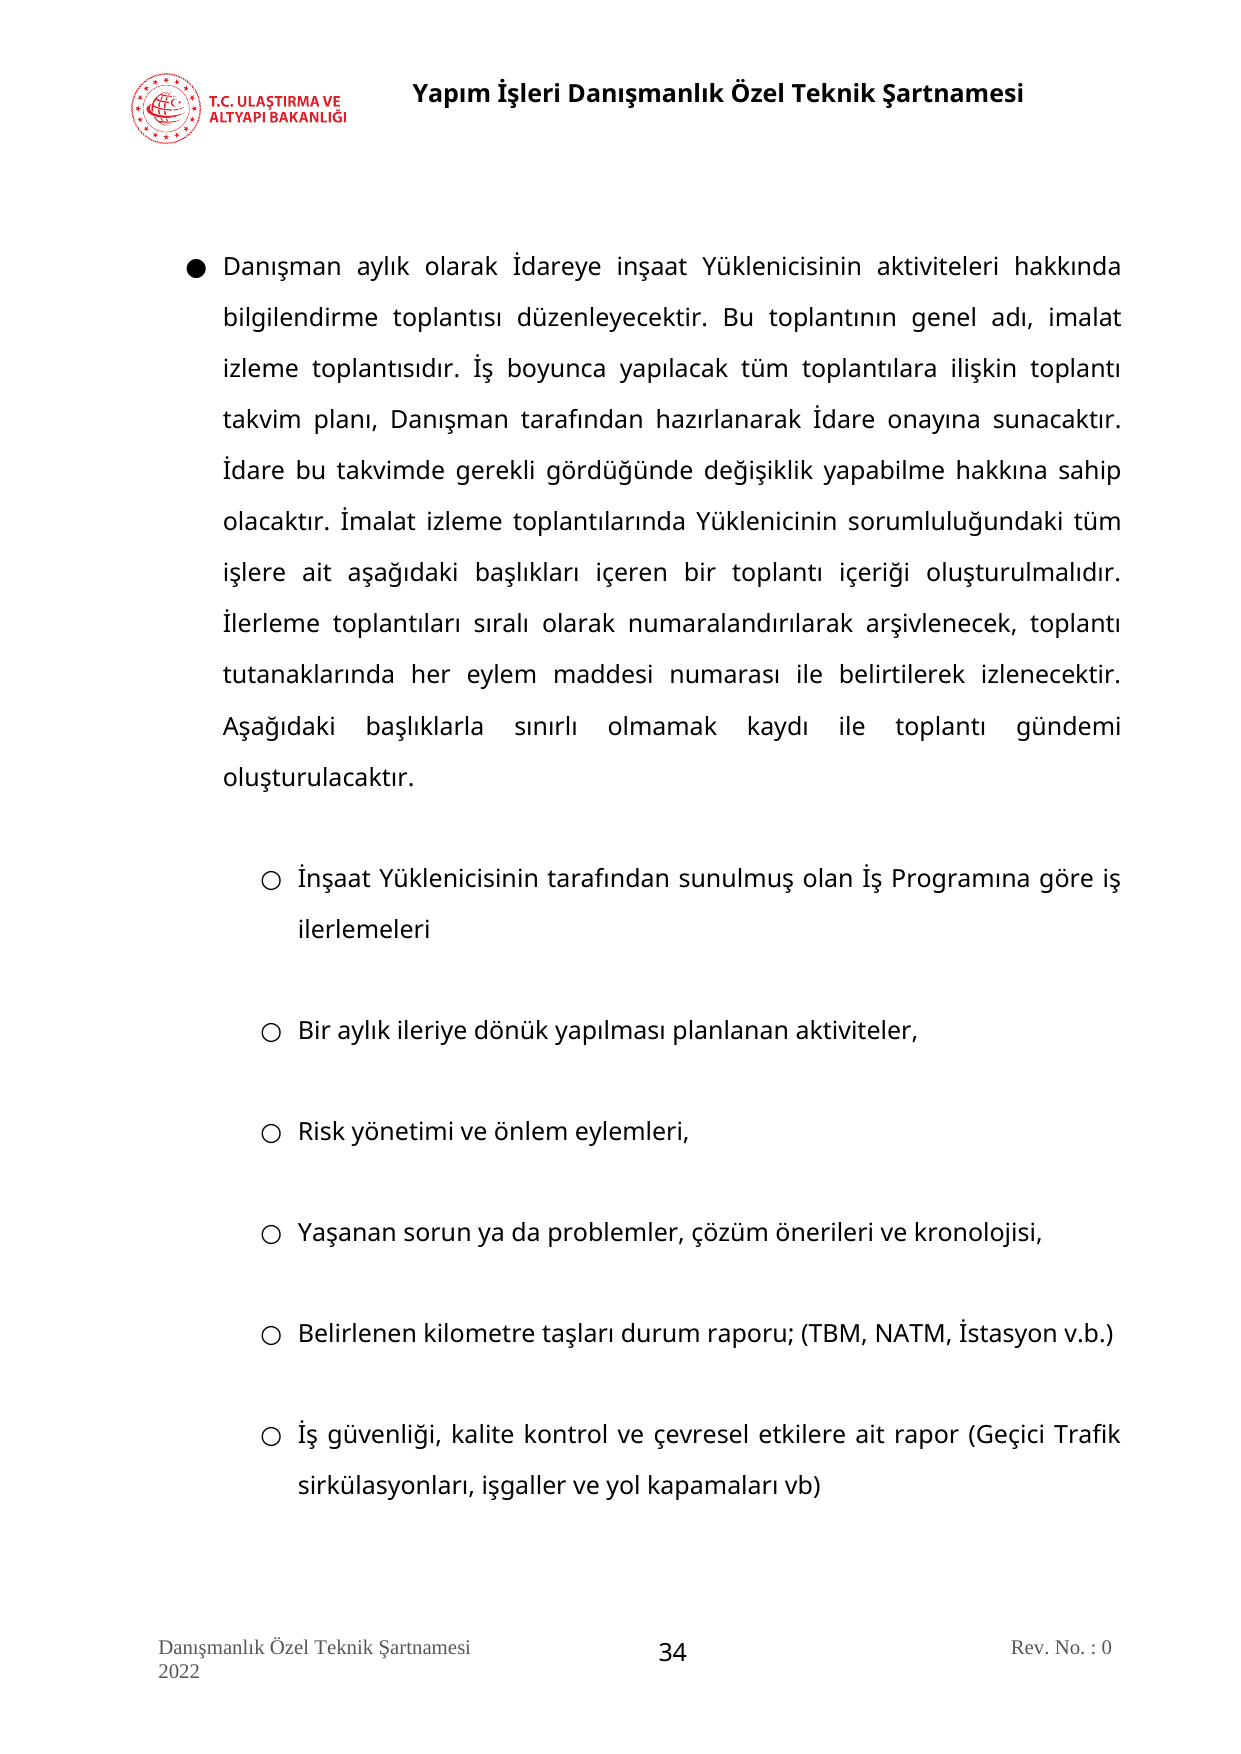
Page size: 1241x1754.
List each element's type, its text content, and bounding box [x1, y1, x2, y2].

list Belirlenen kilometre taşları durum raporu; (TBM, NATM, İstasyon v.b.) [260, 1315, 1122, 1349]
list İş güvenliği, kalite kontrol ve çevresel etkilere ait rapor (Geçici Trafik sirkülasyonları, işgaller ve yol kapamaları vb) [260, 1416, 1122, 1502]
list Risk yönetimi ve önlem eylemleri, [260, 1113, 1122, 1147]
list Danışman aylık olarak İdareye inşaat Yüklenicisinin aktiviteleri hakkında bilgilendirme toplantısı düzenleyecektir. Bu toplantının genel adı, imalat izleme toplantısıdır. İş boyunca yapılacak tüm toplantılara ilişkin toplantı takvim planı, Danışman tarafından hazırlanarak İdare onayına sunacaktır. İdare bu takvimde gerekli gördüğünde değişiklik yapabilme hakkına sahip olacaktır. İmalat izleme toplantılarında Yüklenicinin sorumluluğundaki tüm işlere ait aşağıdaki başlıkları içeren bir toplantı içeriği oluşturulmalıdır. İlerleme toplantıları sıralı olarak numaralandırılarak arşivlenecek, toplantı tutanaklarında her eylem maddesi numarası ile belirtilerek izlenecektir. Aşağıdaki başlıklarla sınırlı olmamak kaydı ile toplantı gündemi oluşturulacaktır. [185, 249, 1122, 793]
list Yaşanan sorun ya da problemler, çözüm önerileri ve kronolojisi, [260, 1214, 1122, 1248]
picture [131, 73, 346, 144]
list İnşaat Yüklenicisinin tarafından sunulmuş olan İş Programına göre iş ilerlemeleri [260, 860, 1122, 945]
list Bir aylık ileriye dönük yapılması planlanan aktiviteler, [260, 1012, 1122, 1046]
